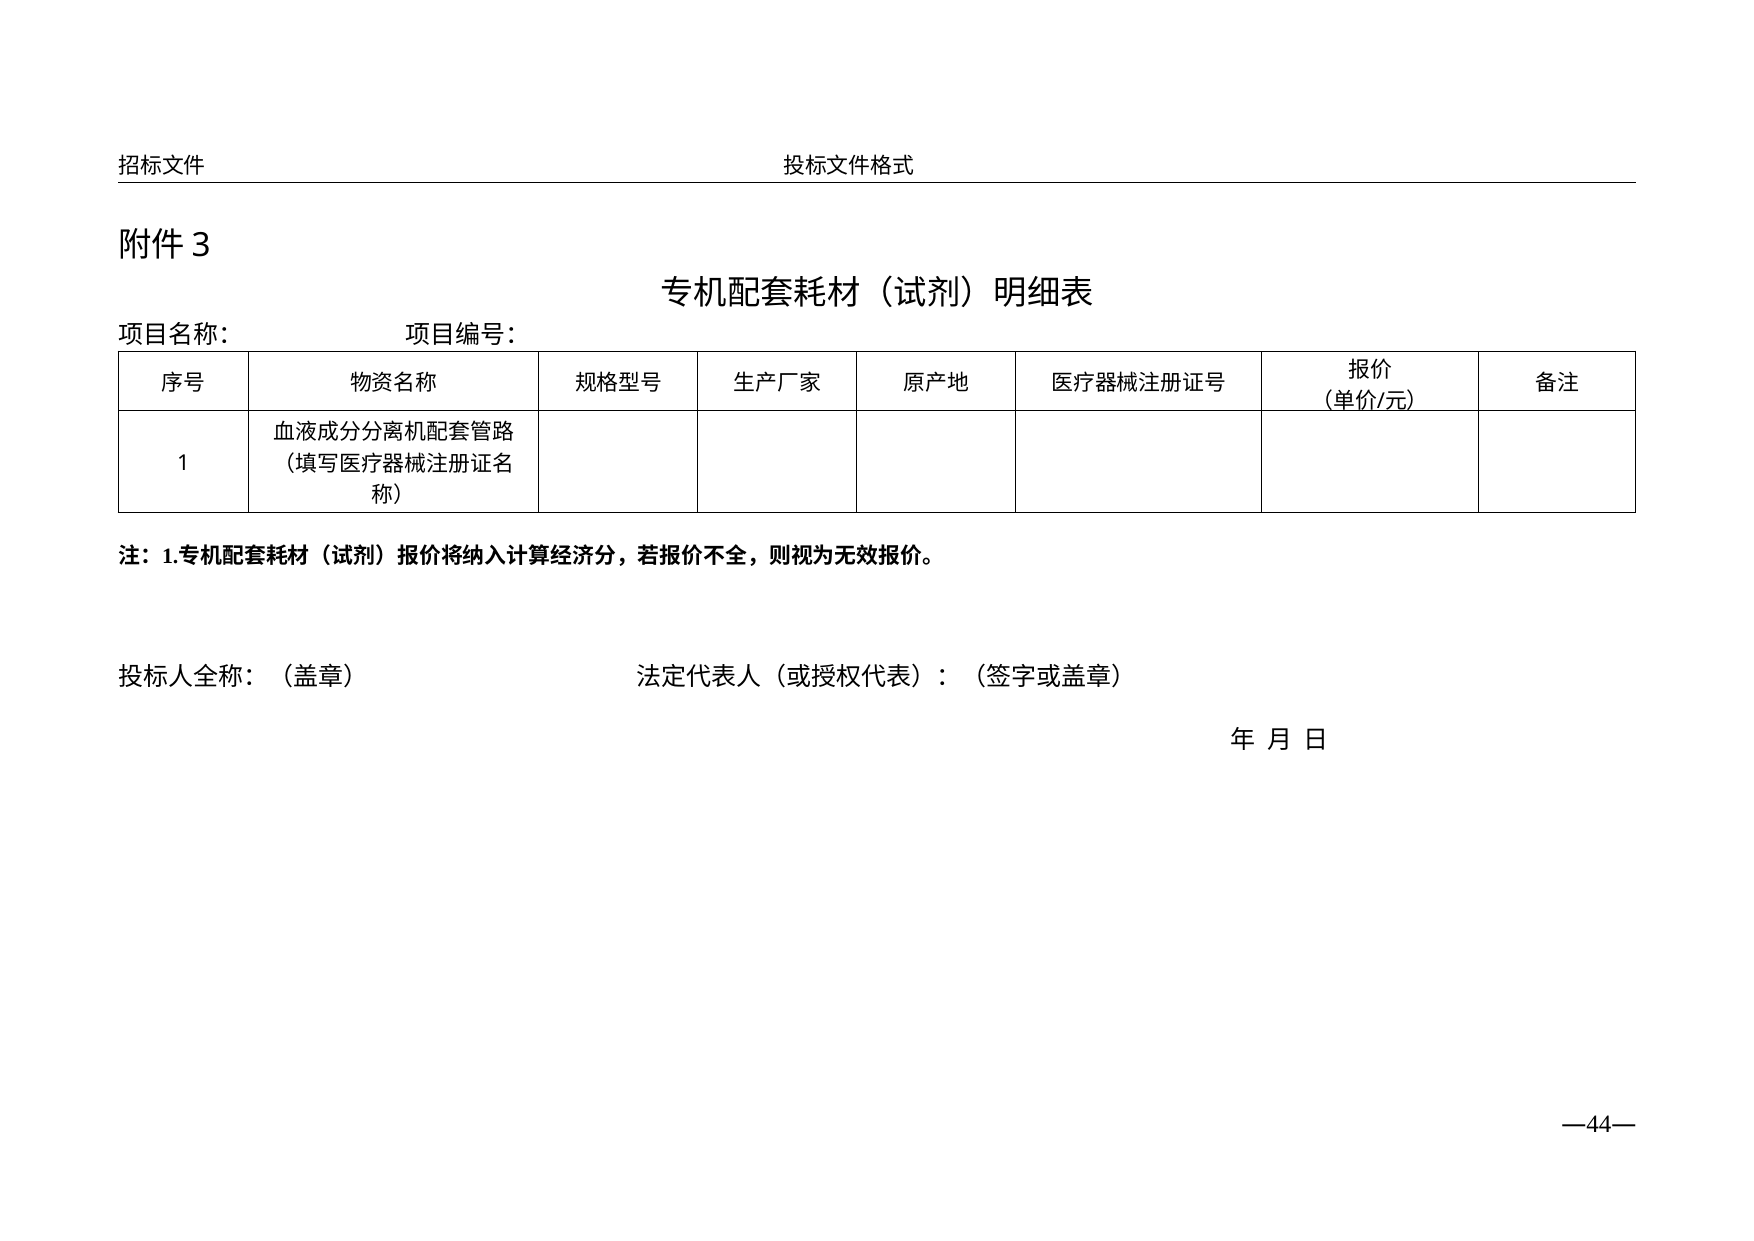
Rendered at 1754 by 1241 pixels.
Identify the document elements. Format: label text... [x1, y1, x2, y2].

table_cell [1262, 411, 1478, 512]
text 附件3 [118, 218, 1636, 266]
table_cell 1 [119, 411, 248, 512]
text 注：1.专机配套耗材（试剂）报价将纳入计算经济分，若报价不全，则视为无效报价。 [118, 538, 1636, 570]
table_header 报价 （单价/元） [1262, 352, 1478, 409]
table_cell [1016, 411, 1261, 512]
text 项目名称： 项目编号： [118, 314, 1636, 351]
table_header 生产厂家 [698, 352, 856, 409]
text 年 月 日 [118, 719, 1636, 755]
table_cell [698, 411, 856, 512]
table_header 规格型号 [539, 352, 697, 409]
table_header 备注 [1479, 352, 1635, 409]
table_header 医疗器械注册证号 [1016, 352, 1261, 409]
table_cell [1479, 411, 1635, 512]
table_header 物资名称 [249, 352, 538, 409]
table_header 原产地 [857, 352, 1015, 409]
text 专机配套耗材（试剂）明细表 [118, 266, 1636, 314]
table_cell 血液成分分离机配套管路 （填写医疗器械注册证名称） [249, 411, 538, 512]
table_header 序号 [119, 352, 248, 409]
table_cell [539, 411, 697, 512]
text 投标人全称：（盖章） 法定代表人（或授权代表）：（签字或盖章） [118, 656, 1636, 692]
table_cell [857, 411, 1015, 512]
